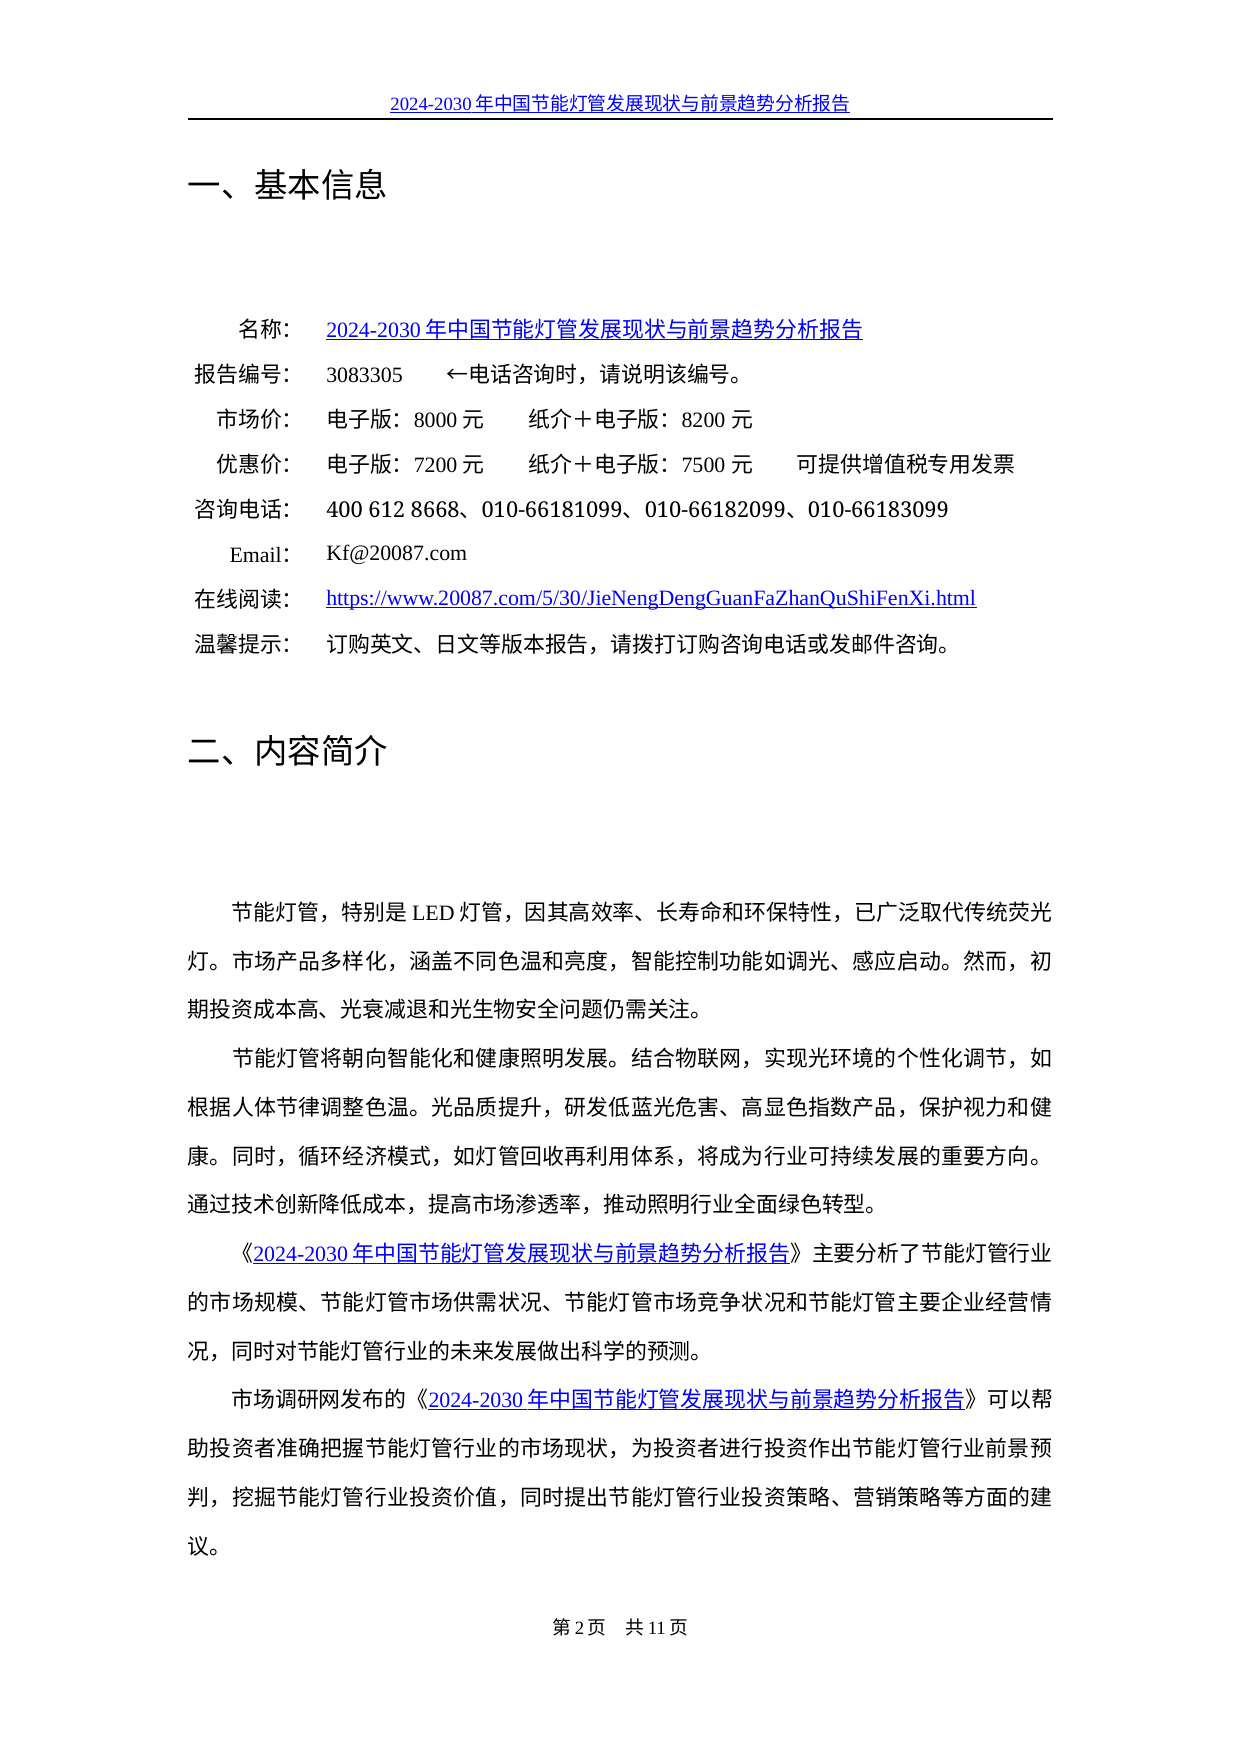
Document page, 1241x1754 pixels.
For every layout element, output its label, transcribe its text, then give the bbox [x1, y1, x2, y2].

table_cell 咨询电话： [167, 492, 315, 537]
table_header 2024-2030年中国节能灯管发展现状与前景趋势分析报告 [315, 312, 1073, 357]
table_cell 报告编号： [167, 357, 315, 402]
table_cell Kf@20087.com [315, 537, 1073, 582]
table_cell [315, 582, 1073, 627]
table_cell 市场价： [167, 402, 315, 447]
table_cell 优惠价： [167, 447, 315, 492]
table_header 名称： [167, 312, 315, 357]
title 二、内容简介 [187, 717, 1053, 782]
table_cell 电子版：7200 元 纸介＋电子版：7500 元 可提供增值税专用发票 [315, 447, 1073, 492]
table_cell 3083305 ←电话咨询时，请说明该编号。 [315, 357, 1073, 402]
table_cell 电子版：8000 元 纸介＋电子版：8200 元 [315, 402, 1073, 447]
table_cell 温馨提示： [167, 627, 315, 672]
table_cell 订购英文、日文等版本报告，请拨打订购咨询电话或发邮件咨询。 [315, 627, 1073, 672]
table_cell 在线阅读： [167, 582, 315, 627]
title 一、基本信息 [187, 150, 1053, 215]
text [187, 894, 1053, 1561]
table_cell 400 612 8668、010-66181099、010-66182099、010-66183099 [315, 492, 1073, 537]
table_cell Email： [167, 537, 315, 582]
